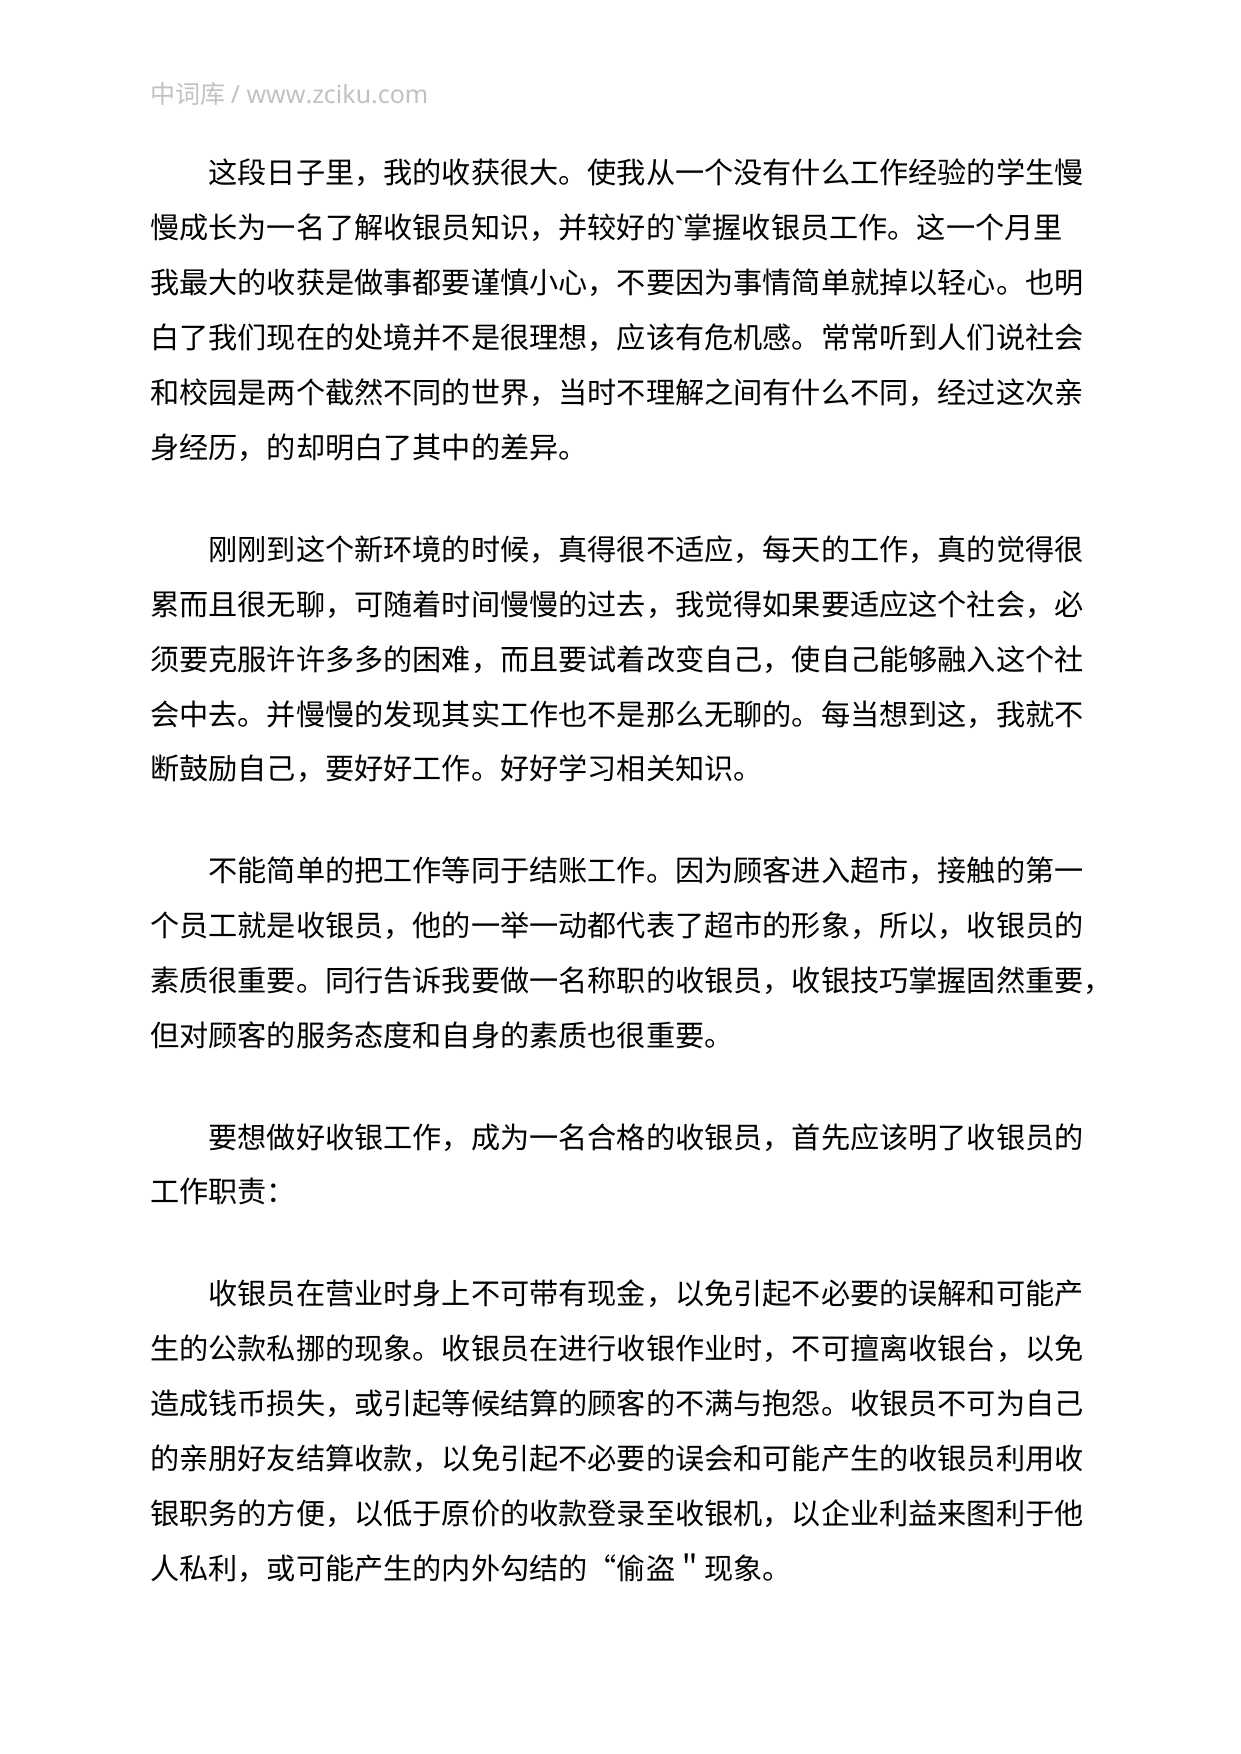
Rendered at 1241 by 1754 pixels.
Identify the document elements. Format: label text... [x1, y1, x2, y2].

text 收银员在营业时身上不可带有现金，以免引起不必要的误解和可能产生的公款私挪的现象。收银员在进行收银作业时，不可擅离收银台，以免造成钱币损失，或引起等候结算的顾客的不满与抱怨。收银员不可为自己的亲朋好友结算收款，以免引起不必要的误会和可能产生的收银员利用收银职务的方便，以低于原价的收款登录至收银机，以企业利益来图利于他人私利，或可能产生的内外勾结的“偷盗＂现象。 [150, 1271, 1090, 1588]
text 刚刚到这个新环境的时候，真得很不适应，每天的工作，真的觉得很累而且很无聊，可随着时间慢慢的过去，我觉得如果要适应这个社会，必须要克服许许多多的困难，而且要试着改变自己，使自己能够融入这个社会中去。并慢慢的发现其实工作也不是那么无聊的。每当想到这，我就不断鼓励自己，要好好工作。好好学习相关知识。 [150, 526, 1090, 788]
text 这段日子里，我的收获很大。使我从一个没有什么工作经验的学生慢慢成长为一名了解收银员知识，并较好的`掌握收银员工作。这一个月里我最大的收获是做事都要谨慎小心，不要因为事情简单就掉以轻心。也明白了我们现在的处境并不是很理想，应该有危机感。常常听到人们说社会和校园是两个截然不同的世界，当时不理解之间有什么不同，经过这次亲身经历，的却明白了其中的差异。 [150, 150, 1090, 467]
text 要想做好收银工作，成为一名合格的收银员，首先应该明了收银员的工作职责： [150, 1114, 1090, 1211]
text 不能简单的把工作等同于结账工作。因为顾客进入超市，接触的第一个员工就是收银员，他的一举一动都代表了超市的形象，所以，收银员的素质很重要。同行告诉我要做一名称职的收银员，收银技巧掌握固然重要，但对顾客的服务态度和自身的素质也很重要。 [150, 848, 1090, 1055]
